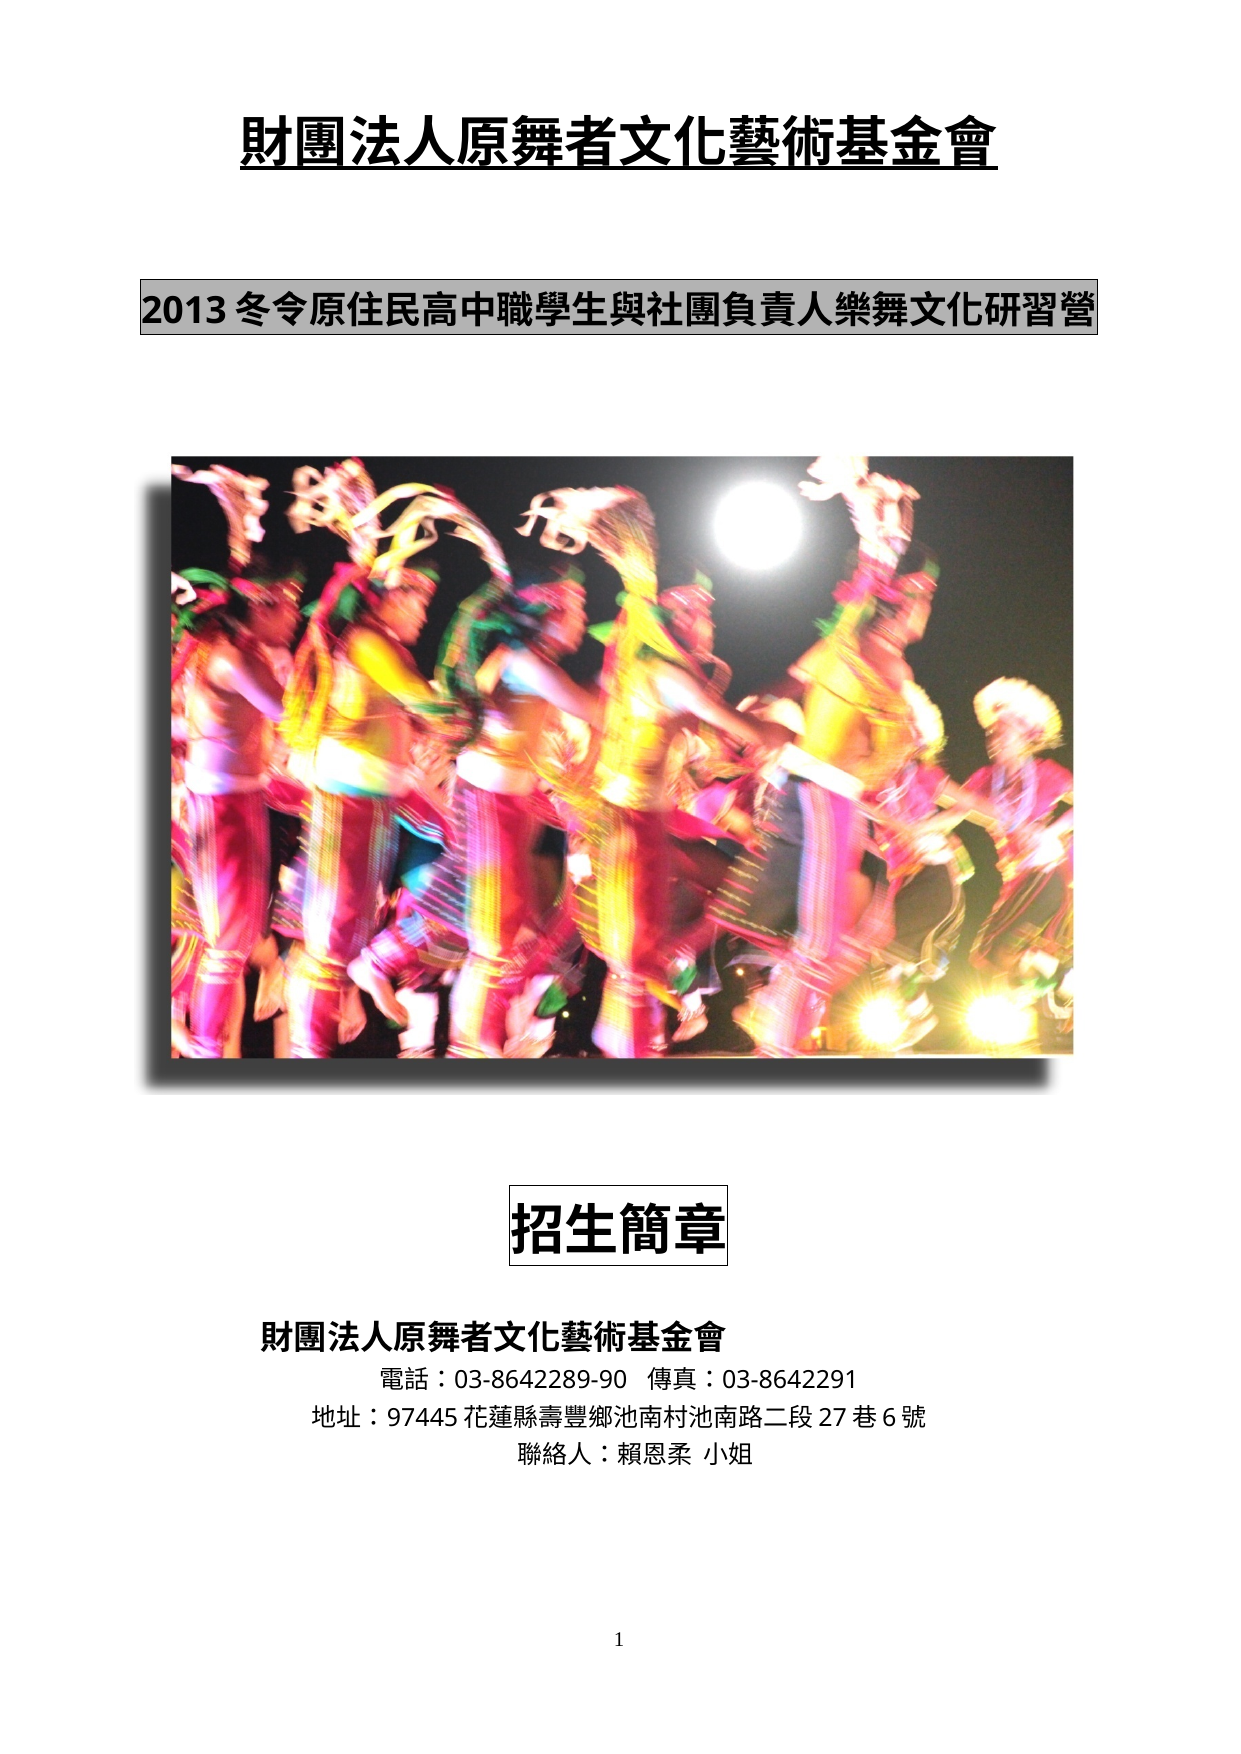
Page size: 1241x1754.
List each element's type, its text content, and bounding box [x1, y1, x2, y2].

text 2013冬令原住民高中職學生與社團負責人樂舞文化研習營 [131, 269, 1106, 344]
text 財團法人原舞者文化藝術基金會 [131, 1311, 1106, 1359]
text 電話：03-8642289-90 傳真：03-8642291 [131, 1359, 1106, 1396]
picture [134, 419, 1110, 1095]
text 聯絡人：賴恩柔 小姐 [131, 1434, 1106, 1471]
text 財團法人原舞者文化藝術基金會 [131, 82, 1106, 194]
text 招生簡章 [131, 1169, 1106, 1282]
text 地址：97445花蓮縣壽豐鄉池南村池南路二段27巷6號 [131, 1396, 1106, 1434]
